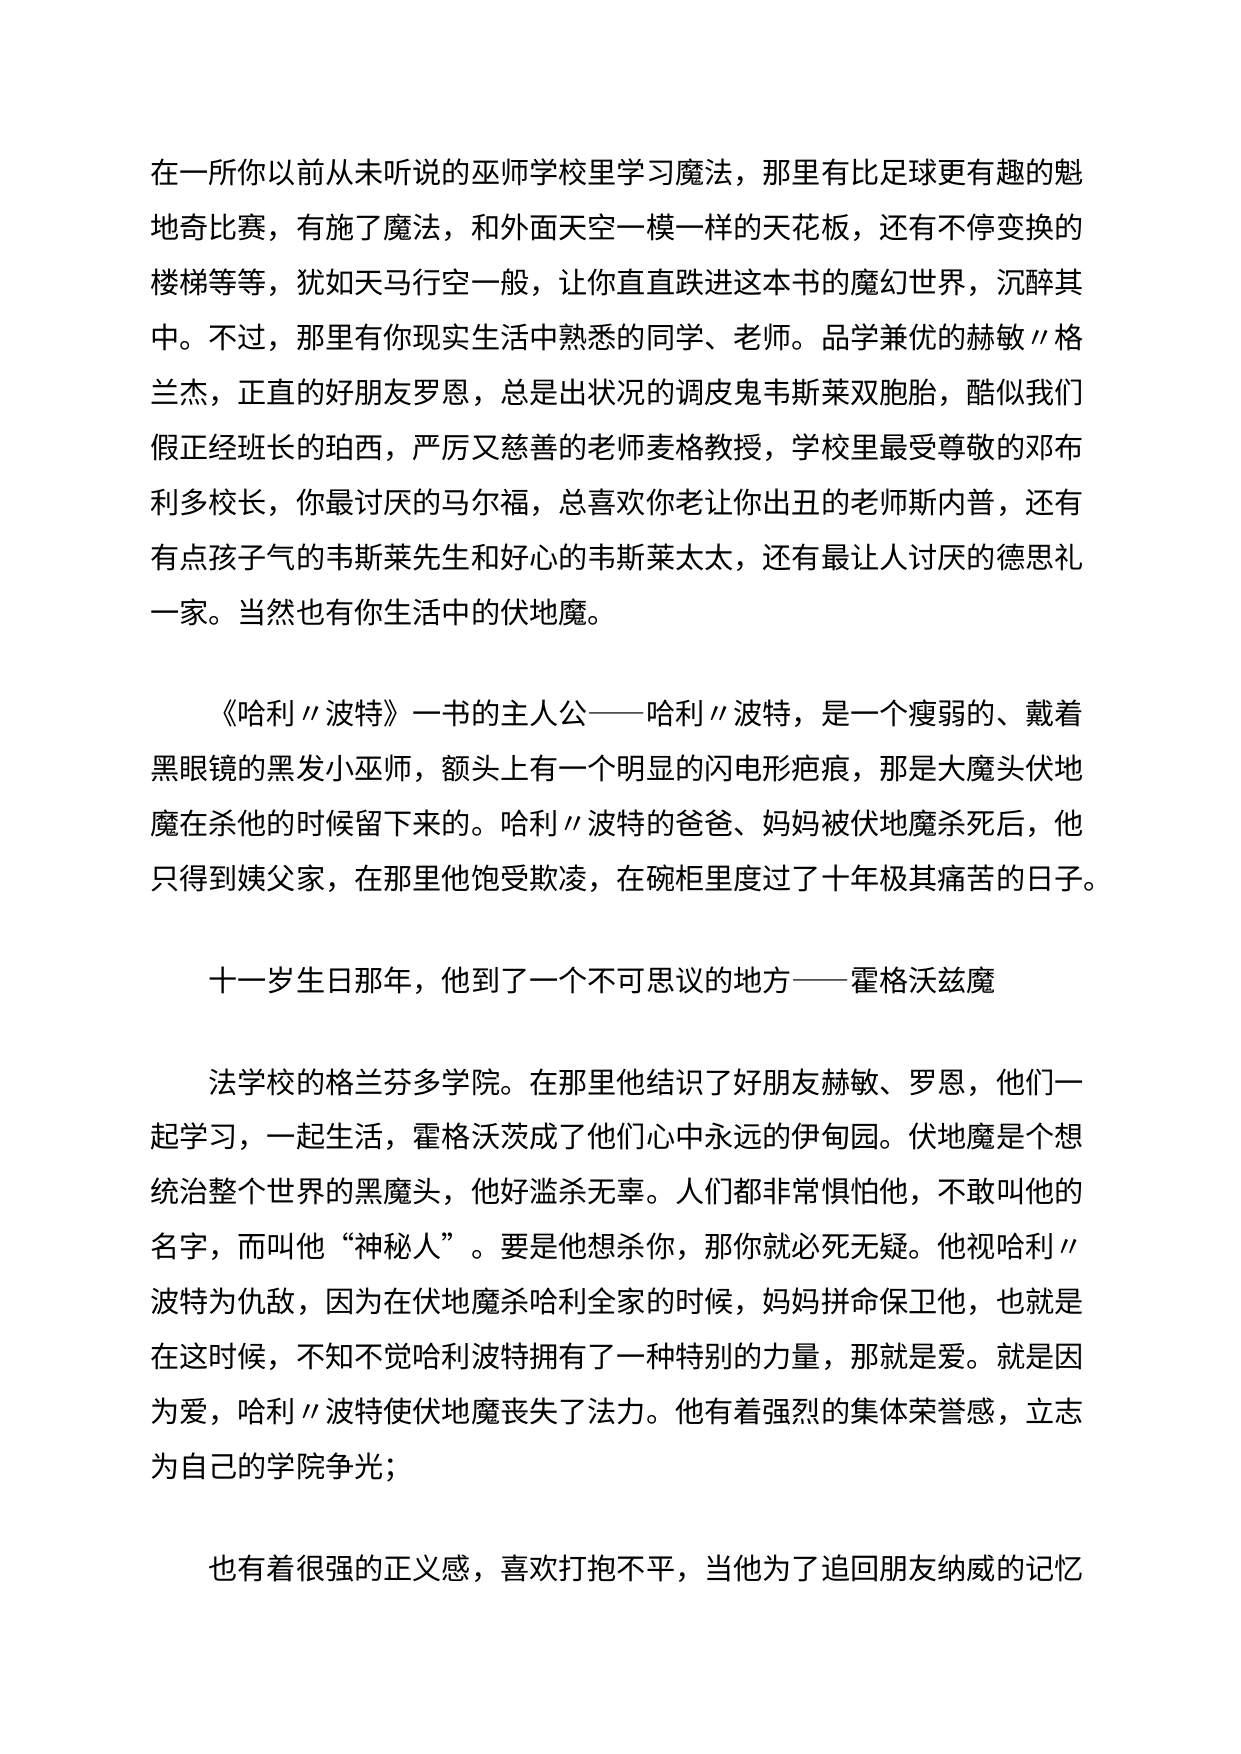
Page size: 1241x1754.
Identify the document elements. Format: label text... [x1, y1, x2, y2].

text 《哈利〃波特》一书的主人公——哈利〃波特，是一个瘦弱的、戴着黑眼镜的黑发小巫师，额头上有一个明显的闪电形疤痕，那是大魔头伏地魔在杀他的时候留下来的。哈利〃波特的爸爸、妈妈被伏地魔杀死后，他只得到姨父家，在那里他饱受欺凌，在碗柜里度过了十年极其痛苦的日子。 [150, 691, 1090, 898]
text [150, 1545, 1090, 1587]
text 十一岁生日那年，他到了一个不可思议的地方——霍格沃兹魔 [150, 957, 1090, 1000]
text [150, 150, 1090, 631]
text 法学校的格兰芬多学院。在那里他结识了好朋友赫敏、罗恩，他们一起学习，一起生活，霍格沃茨成了他们心中永远的伊甸园。伏地魔是个想统治整个世界的黑魔头，他好滥杀无辜。人们都非常惧怕他，不敢叫他的名字，而叫他“神秘人”。要是他想杀你，那你就必死无疑。他视哈利〃波特为仇敌，因为在伏地魔杀哈利全家的时候，妈妈拼命保卫他，也就是在这时候，不知不觉哈利波特拥有了一种特别的力量，那就是爱。就是因为爱，哈利〃波特使伏地魔丧失了法力。他有着强烈的集体荣誉感，立志为自己的学院争光； [150, 1059, 1090, 1486]
